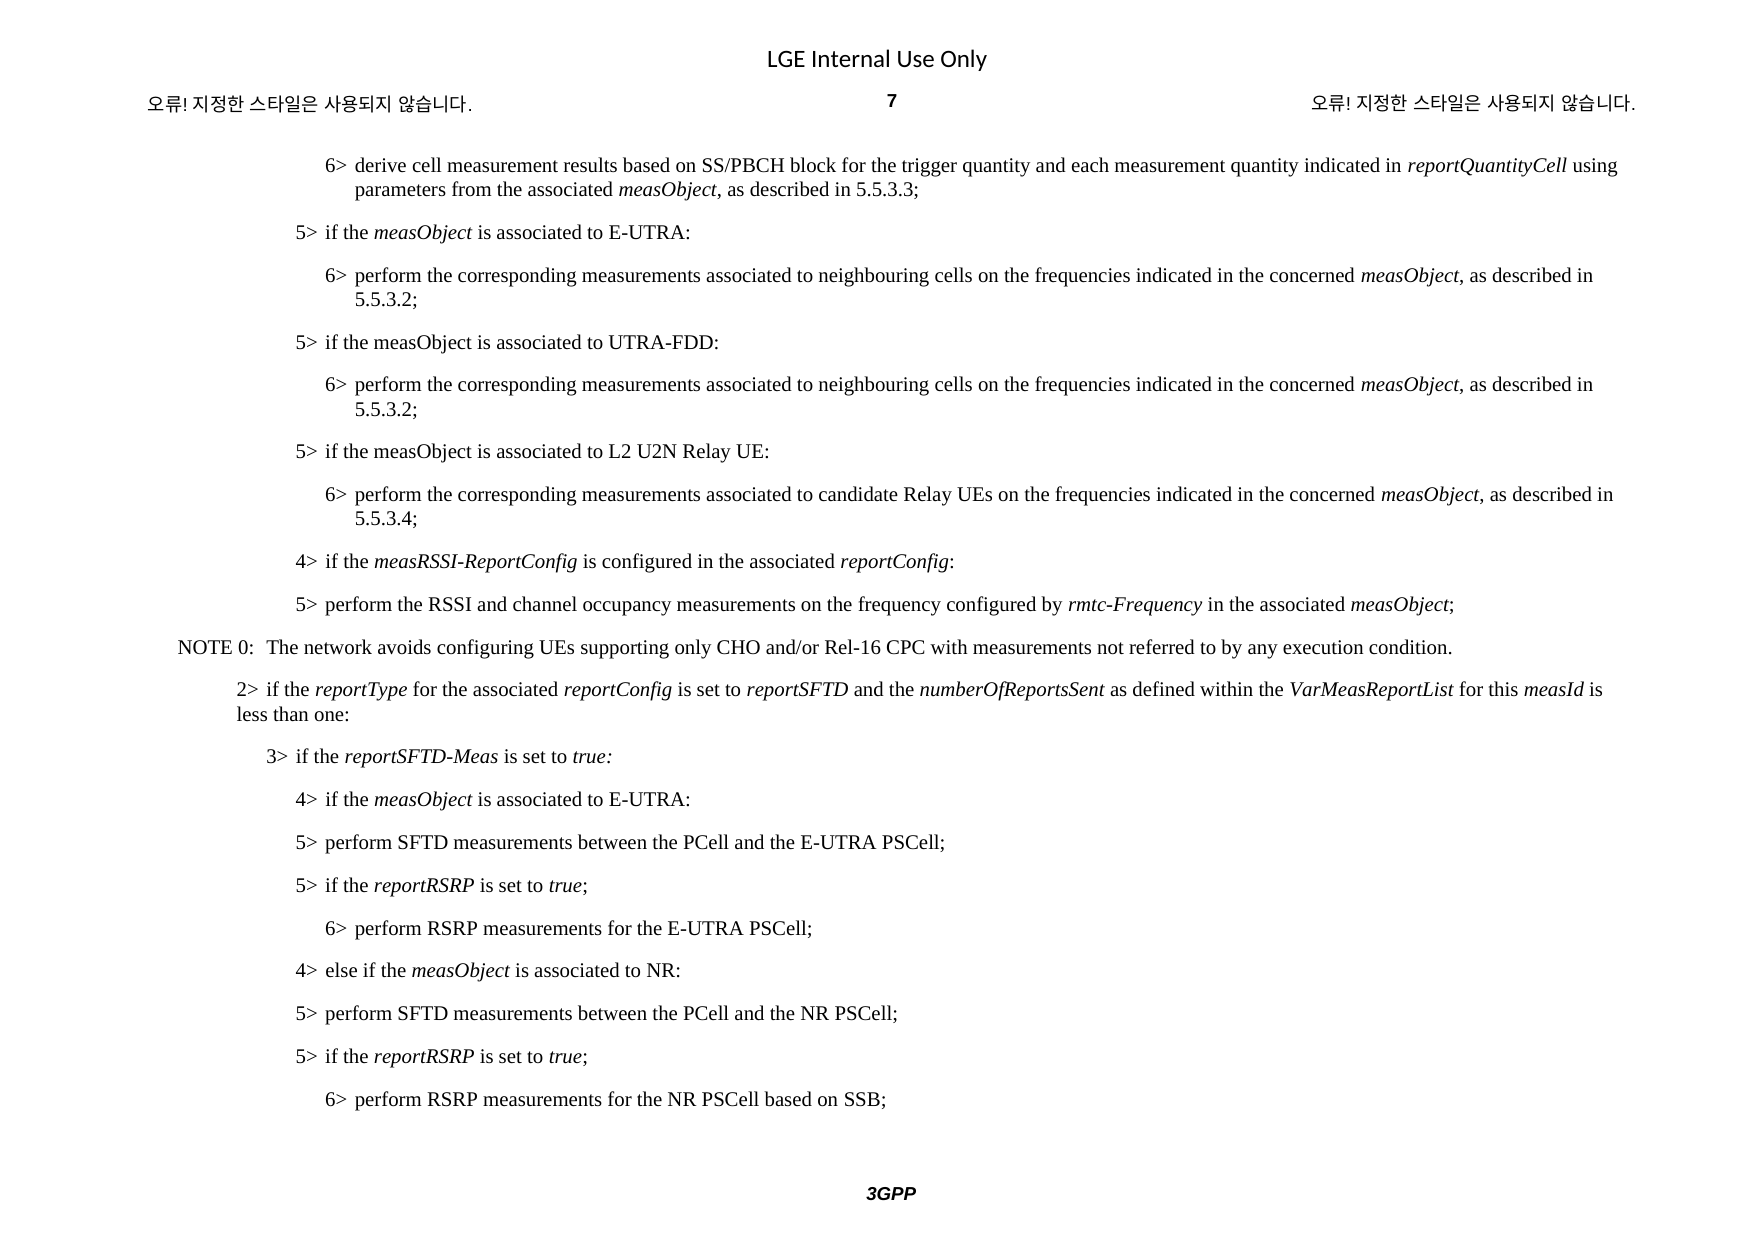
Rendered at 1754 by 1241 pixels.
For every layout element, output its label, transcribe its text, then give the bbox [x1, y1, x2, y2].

text 5> if the reportRSRP is set to true; [295, 1044, 1636, 1068]
text NOTE 0: The network avoids configuring UEs supporting only CHO and/or Rel-16 CPC with measurements not referred to by any execution condition. [177, 634, 1636, 659]
text 4> if the measRSSI-ReportConfig is configured in the associated reportConfig: [295, 549, 1636, 573]
text 4> if the measObject is associated to E-UTRA: [295, 787, 1636, 811]
text 6> perform the corresponding measurements associated to neighbouring cells on the frequencies indicated in the concerned measObject, as described in 5.5.3.2; [325, 372, 1636, 421]
text 5> if the measObject is associated to L2 U2N Relay UE: [295, 439, 1636, 463]
text 5> perform the RSSI and channel occupancy measurements on the frequency configured by rmtc-Frequency in the associated measObject; [295, 592, 1636, 616]
text 5> perform SFTD measurements between the PCell and the NR PSCell; [295, 1001, 1636, 1025]
text 2> if the reportType for the associated reportConfig is set to reportSFTD and the numberOfReportsSent as defined within the VarMeasReportList for this measId is less than one: [236, 677, 1636, 726]
text 5> if the measObject is associated to UTRA-FDD: [295, 329, 1636, 354]
text 5> if the reportRSRP is set to true; [295, 873, 1636, 897]
text 6> perform RSRP measurements for the E-UTRA PSCell; [325, 916, 1636, 939]
text 5> if the measObject is associated to E-UTRA: [295, 220, 1636, 244]
text 5> perform SFTD measurements between the PCell and the E-UTRA PSCell; [295, 830, 1636, 854]
text 6> perform the corresponding measurements associated to candidate Relay UEs on the frequencies indicated in the concerned measObject, as described in 5.5.3.4; [325, 482, 1636, 530]
text 3> if the reportSFTD-Meas is set to true: [266, 744, 1636, 768]
text 6> perform the corresponding measurements associated to neighbouring cells on the frequencies indicated in the concerned measObject, as described in 5.5.3.2; [325, 263, 1636, 311]
text 4> else if the measObject is associated to NR: [295, 958, 1636, 982]
text 6> perform RSRP measurements for the NR PSCell based on SSB; [325, 1087, 1636, 1111]
text 6> derive cell measurement results based on SS/PBCH block for the trigger quantity and each measurement quantity indicated in reportQuantityCell using parameters from the associated measObject, as described in 5.5.3.3; [325, 153, 1636, 201]
